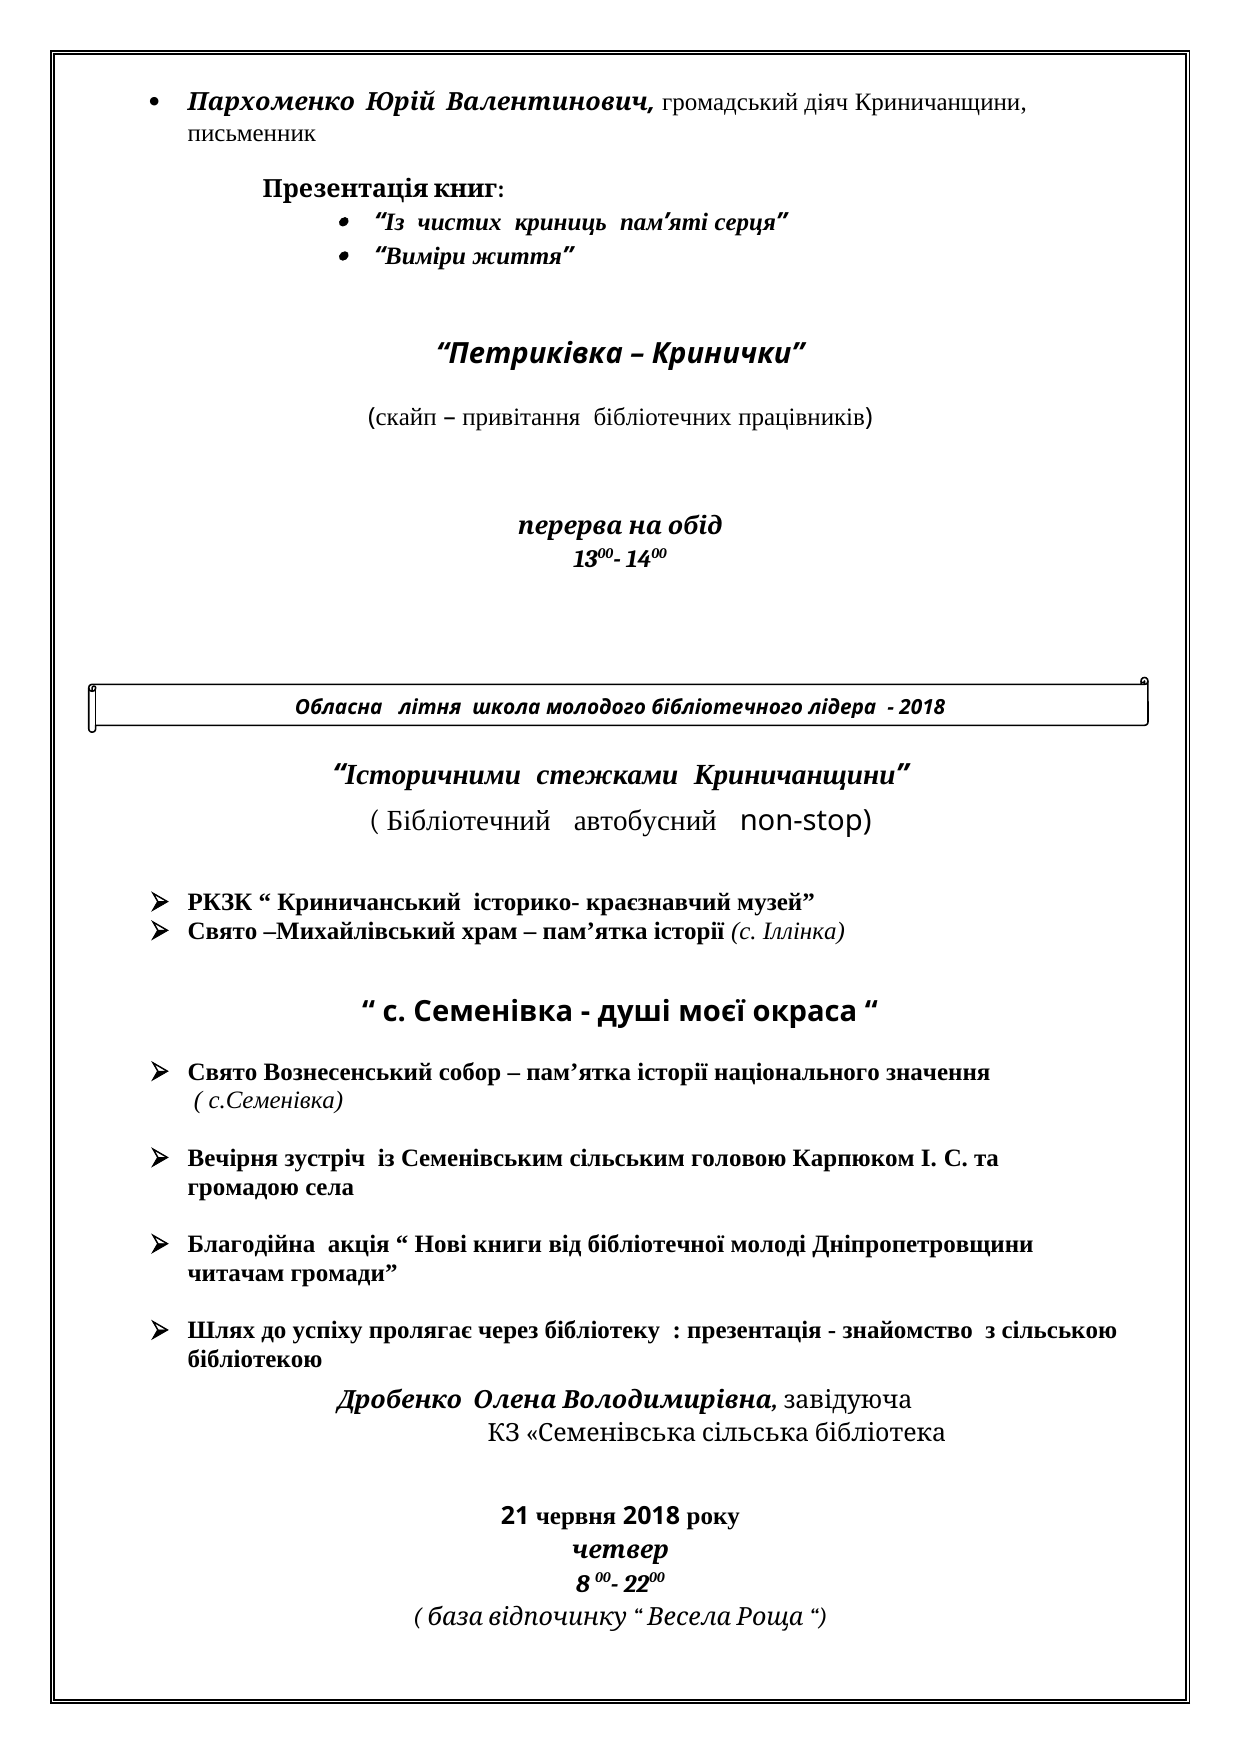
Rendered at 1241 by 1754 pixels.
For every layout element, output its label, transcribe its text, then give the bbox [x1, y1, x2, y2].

list “Із чистих криниць пам’яті серця” [337, 204, 1128, 238]
list ( с.Семенівка) [187, 1086, 1128, 1114]
text 1300- 1400 [112, 545, 1128, 574]
text 21 червня 2018 року [112, 1497, 1128, 1531]
text Дробенко Олена Володимирівна, завідуюча [262, 1386, 1128, 1414]
text (скайп – привітання бібліотечних працівників) [112, 398, 1128, 432]
list Свято –Михайлівський храм – пам’ятка історії (с. Іллінка) [150, 916, 1128, 945]
text КЗ «Семенівська сільська бібліотека [262, 1419, 1128, 1447]
list Вечірня зустріч із Семенівським сільським головою Карпюком І. С. та [150, 1143, 1128, 1172]
text “Петриківка – Кринички” [112, 332, 1128, 372]
text ( Бібліотечний автобусний non-stop) [112, 799, 1128, 838]
text перерва на обід [112, 512, 1128, 541]
text “ с. Семенівка - душі моєї окраса “ [112, 990, 1128, 1030]
list Благодійна акція “ Нові книги від бібліотечної молоді Дніпропетровщини читачам громади” [150, 1229, 1128, 1287]
text ( база відпочинку “ Весела Роща “) [112, 1602, 1128, 1631]
text 8 00- 2200 [112, 1569, 1128, 1598]
list громадою села [187, 1172, 1128, 1201]
list “Виміри життя” [337, 238, 1128, 272]
text “Історичними стежками Криничанщини” [112, 753, 1128, 793]
list РКЗК “ Криничанський історико- краєзнавчий музей” [150, 887, 1128, 916]
list Пархоменко Юрій Валентинович, громадський діяч Криничанщини, письменник [150, 83, 1128, 146]
text Презентація книг: [112, 175, 1128, 204]
text четвер [112, 1536, 1128, 1565]
list Шлях до успіху пролягає через бібліотеку : презентація - знайомство з сільською бібліотекою [150, 1316, 1128, 1373]
list Свято Вознесенський собор – пам’ятка історії національного значення [150, 1057, 1128, 1086]
